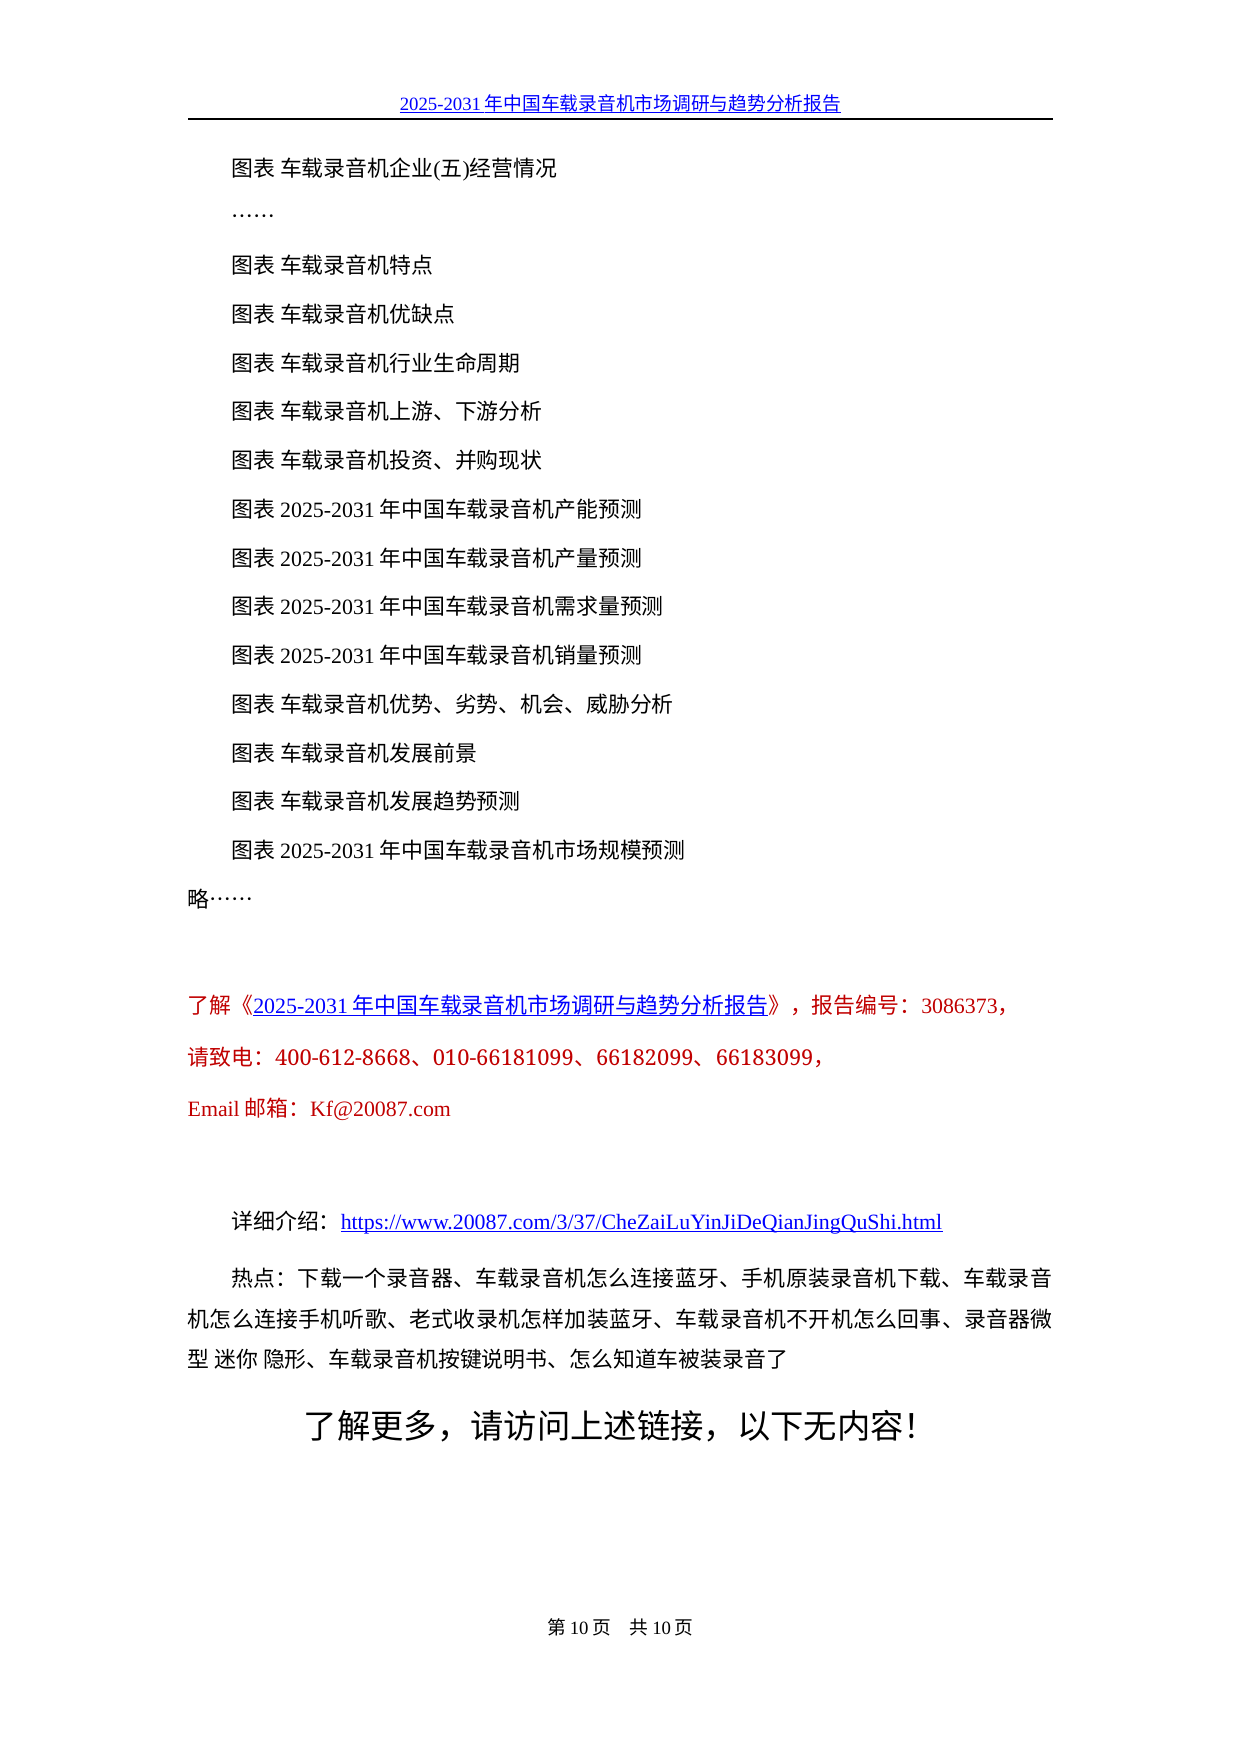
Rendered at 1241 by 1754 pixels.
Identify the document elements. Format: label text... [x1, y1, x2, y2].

text 详细介绍：https://www.20087.com/3/37/CheZaiLuYinJiDeQianJingQuShi.html [187, 1204, 1053, 1236]
text 了解《2025-2031年中国车载录音机市场调研与趋势分析报告》，报告编号：3086373， [187, 988, 1053, 1020]
text 请致电：400-612-8668、010-66181099、66182099、66183099， [187, 1039, 1053, 1072]
text Email邮箱：Kf@20087.com [187, 1091, 1053, 1123]
title 了解更多，请访问上述链接，以下无内容！ [187, 1392, 1053, 1457]
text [187, 150, 1053, 914]
text 热点：下载一个录音器、车载录音机怎么连接蓝牙、手机原装录音机下载、车载录音机怎么连接手机听歌、老式收录机怎样加装蓝牙、车载录音机不开机怎么回事、录音器微型 迷你 隐形、车载录音机按键说明书、怎么知道车被装录音了 [187, 1261, 1053, 1374]
